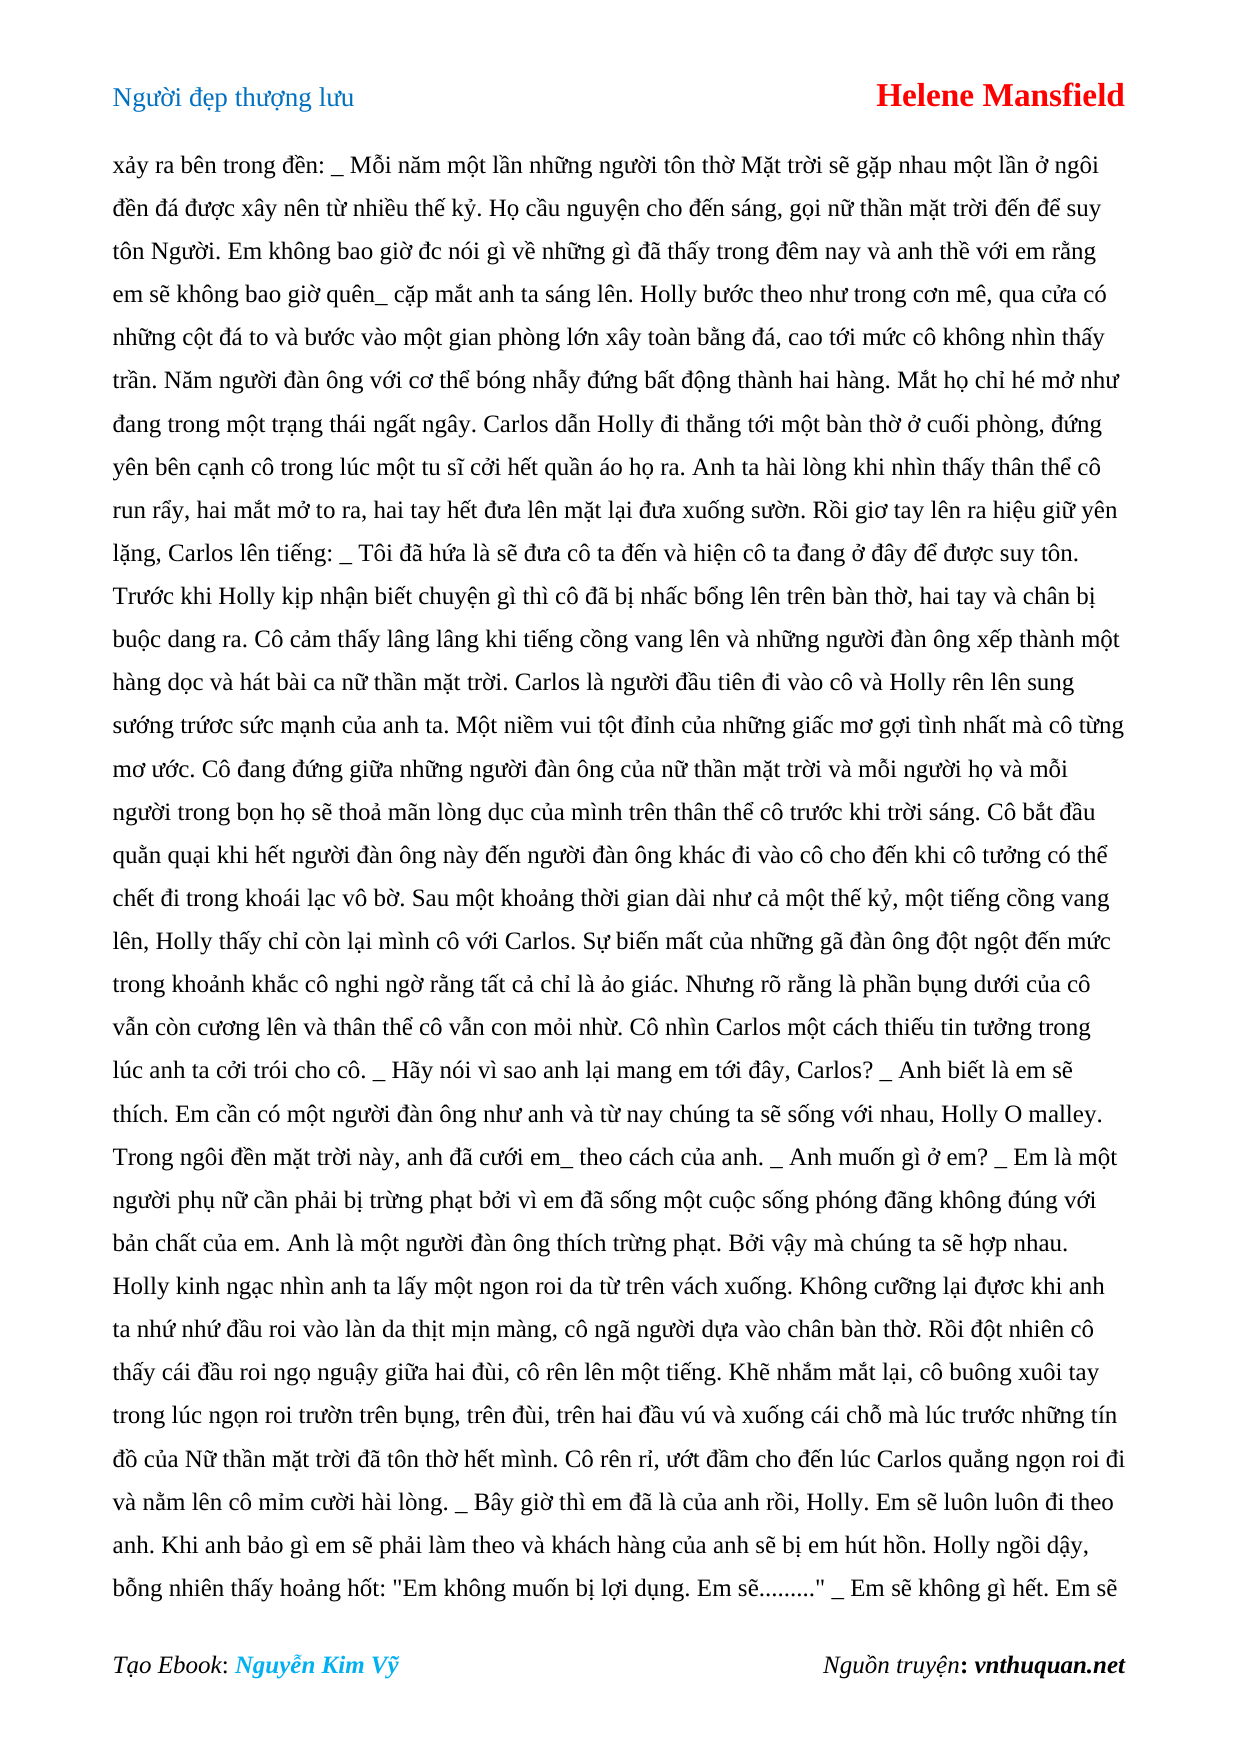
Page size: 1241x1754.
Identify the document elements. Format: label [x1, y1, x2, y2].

text [112, 150, 1128, 1602]
